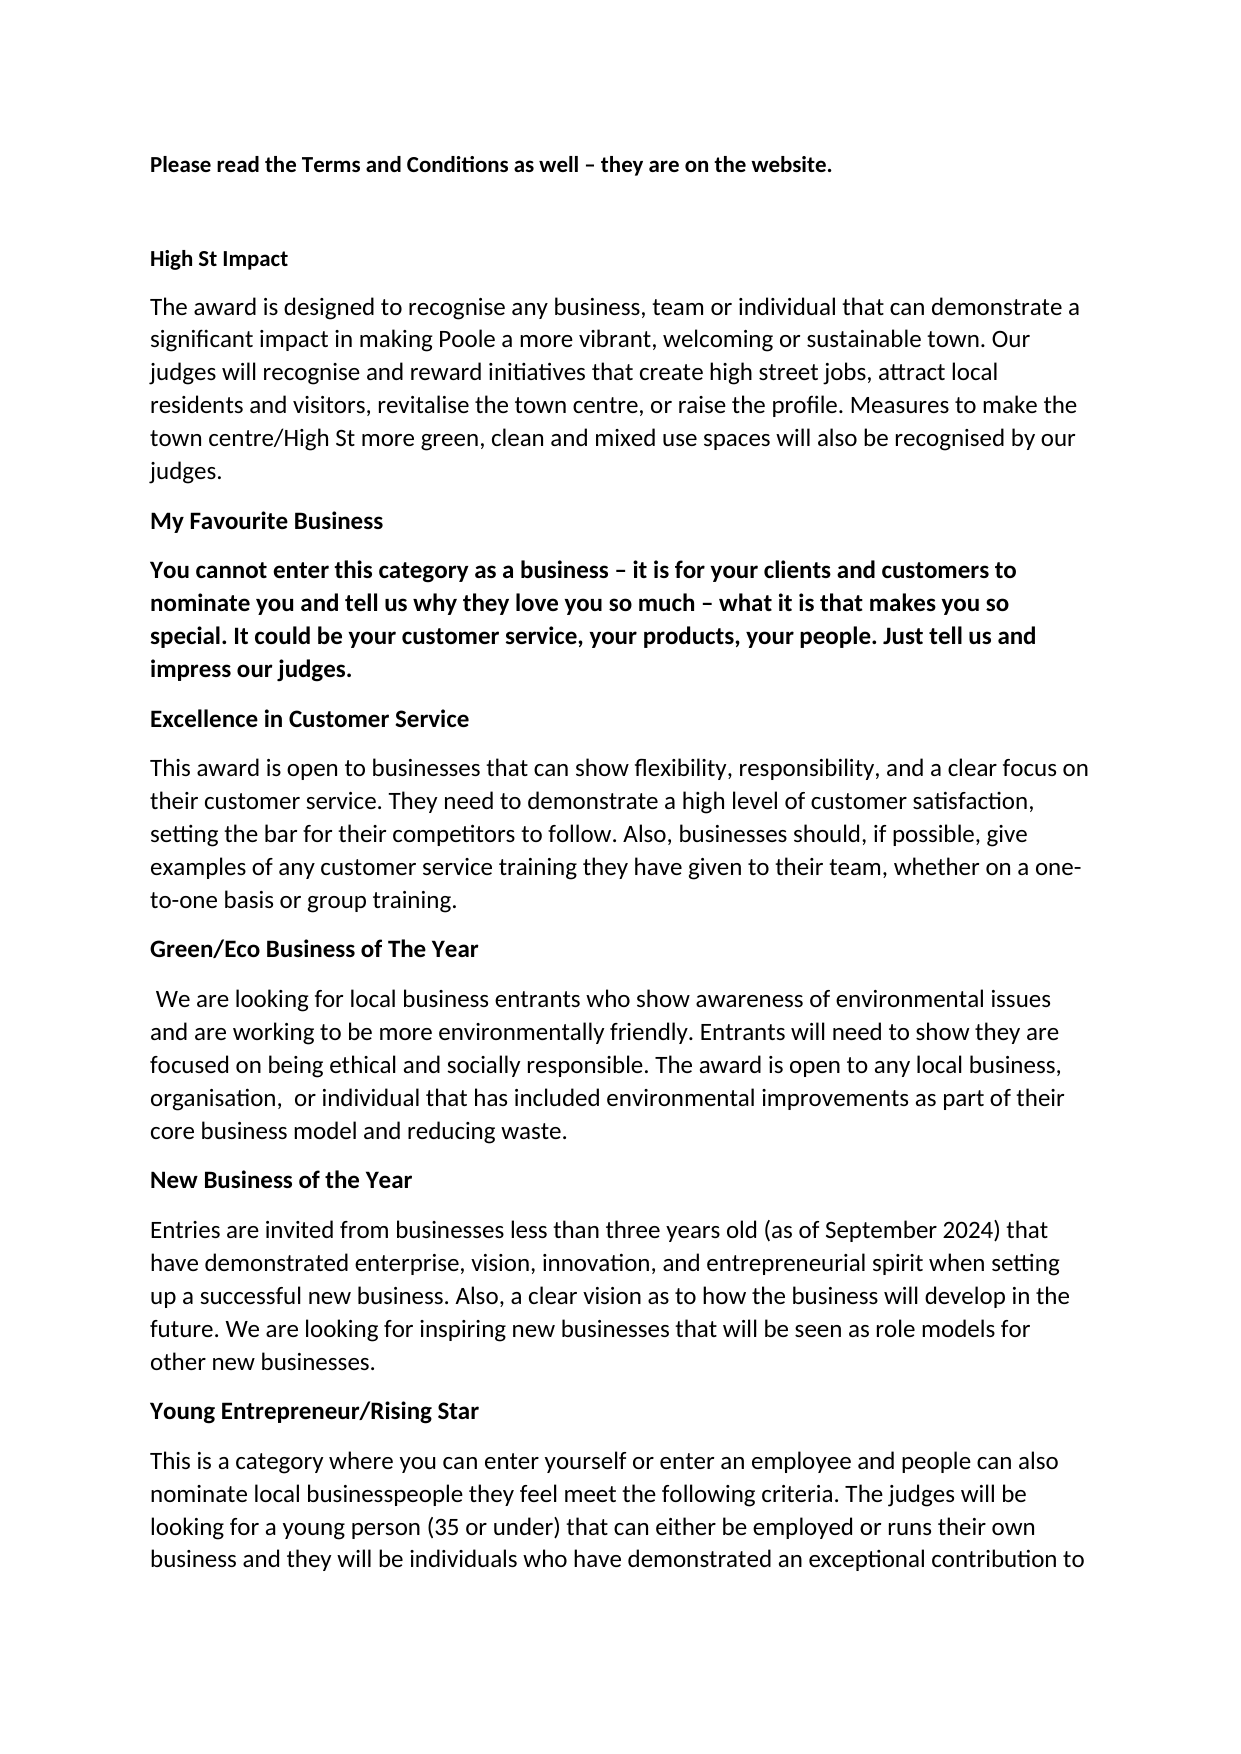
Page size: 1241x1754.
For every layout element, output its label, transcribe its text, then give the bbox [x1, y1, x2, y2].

text New Business of the Year [150, 1164, 1090, 1195]
text High St Impact [150, 244, 1090, 272]
text We are looking for local business entrants who show awareness of environmental issues and are working to be more environmentally friendly. Entrants will need to show they are focused on being ethical and socially responsible. The award is open to any local business, organisation, or individual that has included environmental improvements as part of their core business model and reducing waste. [150, 983, 1090, 1145]
text You cannot enter this category as a business – it is for your clients and customers to nominate you and tell us why they love you so much – what it is that makes you so special. It could be your customer service, your products, your people. Just tell us and impress our judges. [150, 554, 1090, 684]
text Excellence in Customer Service [150, 703, 1090, 733]
text Entries are invited from businesses less than three years old (as of September 2024) that have demonstrated enterprise, vision, innovation, and entrepreneurial spirit when setting up a successful new business. Also, a clear vision as to how the business will develop in the future. We are looking for inspiring new businesses that will be seen as role models for other new businesses. [150, 1214, 1090, 1376]
text Green/Eco Business of The Year [150, 933, 1090, 964]
text My Favourite Business [150, 505, 1090, 535]
text Young Entrepreneur/Rising Star [150, 1395, 1090, 1426]
text The award is designed to recognise any business, team or individual that can demonstrate a significant impact in making Poole a more vibrant, welcoming or sustainable town. Our judges will recognise and reward initiatives that create high street jobs, attract local residents and visitors, revitalise the town centre, or raise the profile. Measures to make the town centre/High St more green, clean and mixed use spaces will also be recognised by our judges. [150, 291, 1090, 486]
text This award is open to businesses that can show flexibility, responsibility, and a clear focus on their customer service. They need to demonstrate a high level of customer satisfaction, setting the bar for their competitors to follow. Also, businesses should, if possible, give examples of any customer service training they have given to their team, whether on a one-to-one basis or group training. [150, 752, 1090, 914]
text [150, 1445, 1090, 1574]
text Please read the Terms and Conditions as well – they are on the website. [150, 150, 1090, 178]
